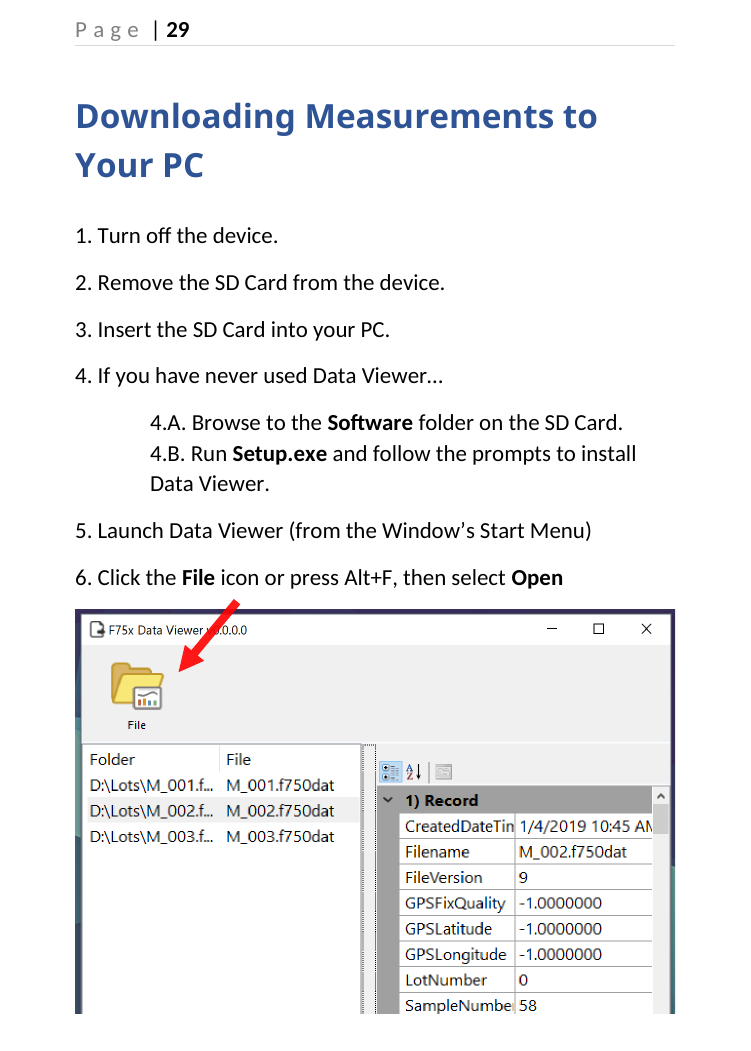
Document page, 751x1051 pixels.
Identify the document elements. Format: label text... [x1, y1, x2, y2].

list 4.B. Run Setup.exe and follow the prompts to install Data Viewer. [150, 439, 675, 497]
text 3. Insert the SD Card into your PC. [75, 315, 675, 343]
text 1. Turn off the device. [75, 191, 675, 249]
picture [75, 609, 675, 1014]
text 2. Remove the SD Card from the device. [75, 268, 675, 296]
subtitle Downloading Measurements to Your PC [75, 93, 675, 187]
text 6. Click the File icon or press Alt+F, then select Open [75, 563, 675, 591]
list 4.A. Browse to the Software folder on the SD Card. [150, 408, 675, 437]
text 4. If you have never used Data Viewer… [75, 362, 675, 390]
text 5. Launch Data Viewer (from the Window’s Start Menu) [75, 516, 675, 544]
